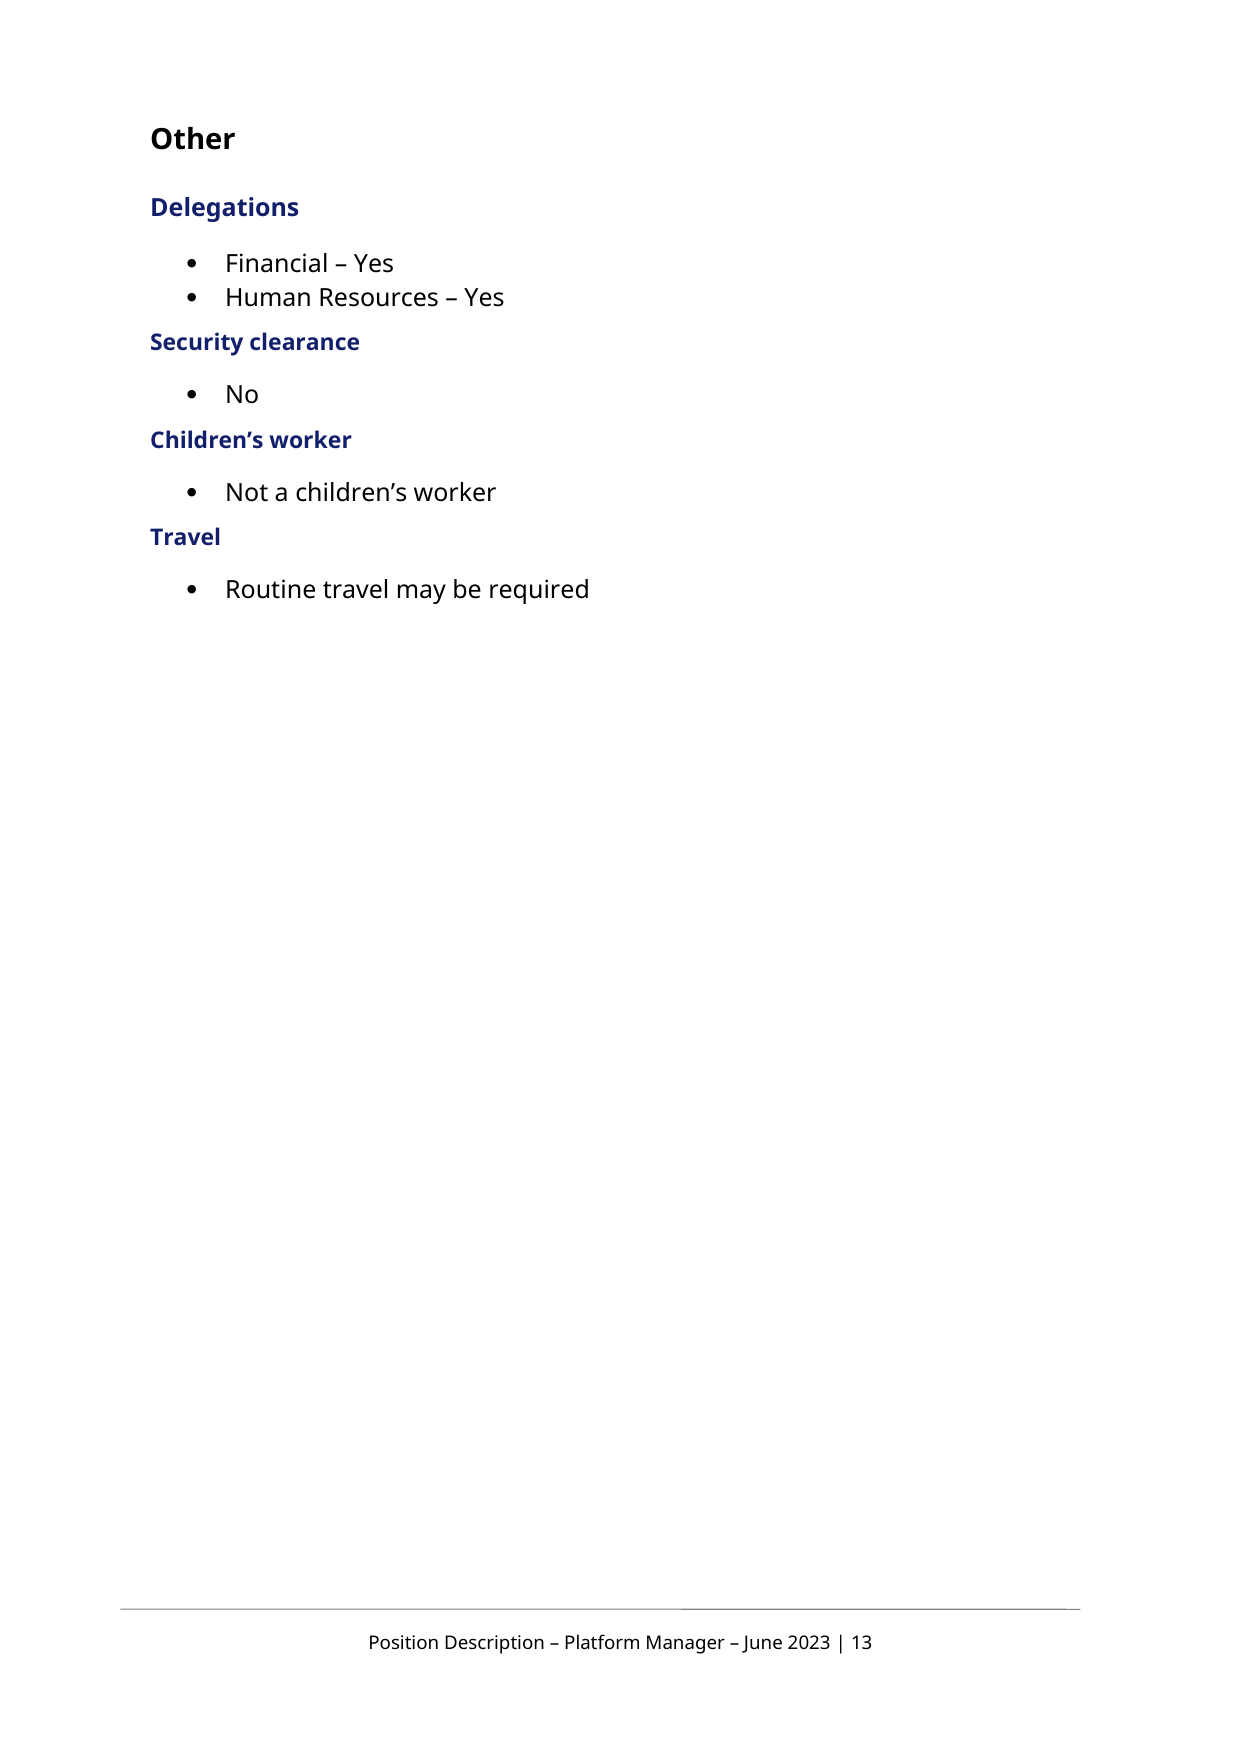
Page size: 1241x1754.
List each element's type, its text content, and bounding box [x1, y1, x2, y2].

subtitle Delegations [150, 190, 1090, 224]
subtitle Security clearance [150, 326, 1090, 357]
text Not a children’s worker [187, 474, 1090, 509]
text No [187, 377, 1090, 411]
text Human Resources – Yes [187, 279, 1090, 313]
subtitle Travel [150, 521, 1090, 552]
text Routine travel may be required [187, 572, 1090, 606]
subtitle Other [150, 118, 1090, 158]
subtitle Children’s worker [150, 423, 1090, 455]
text Financial – Yes [187, 245, 1090, 279]
